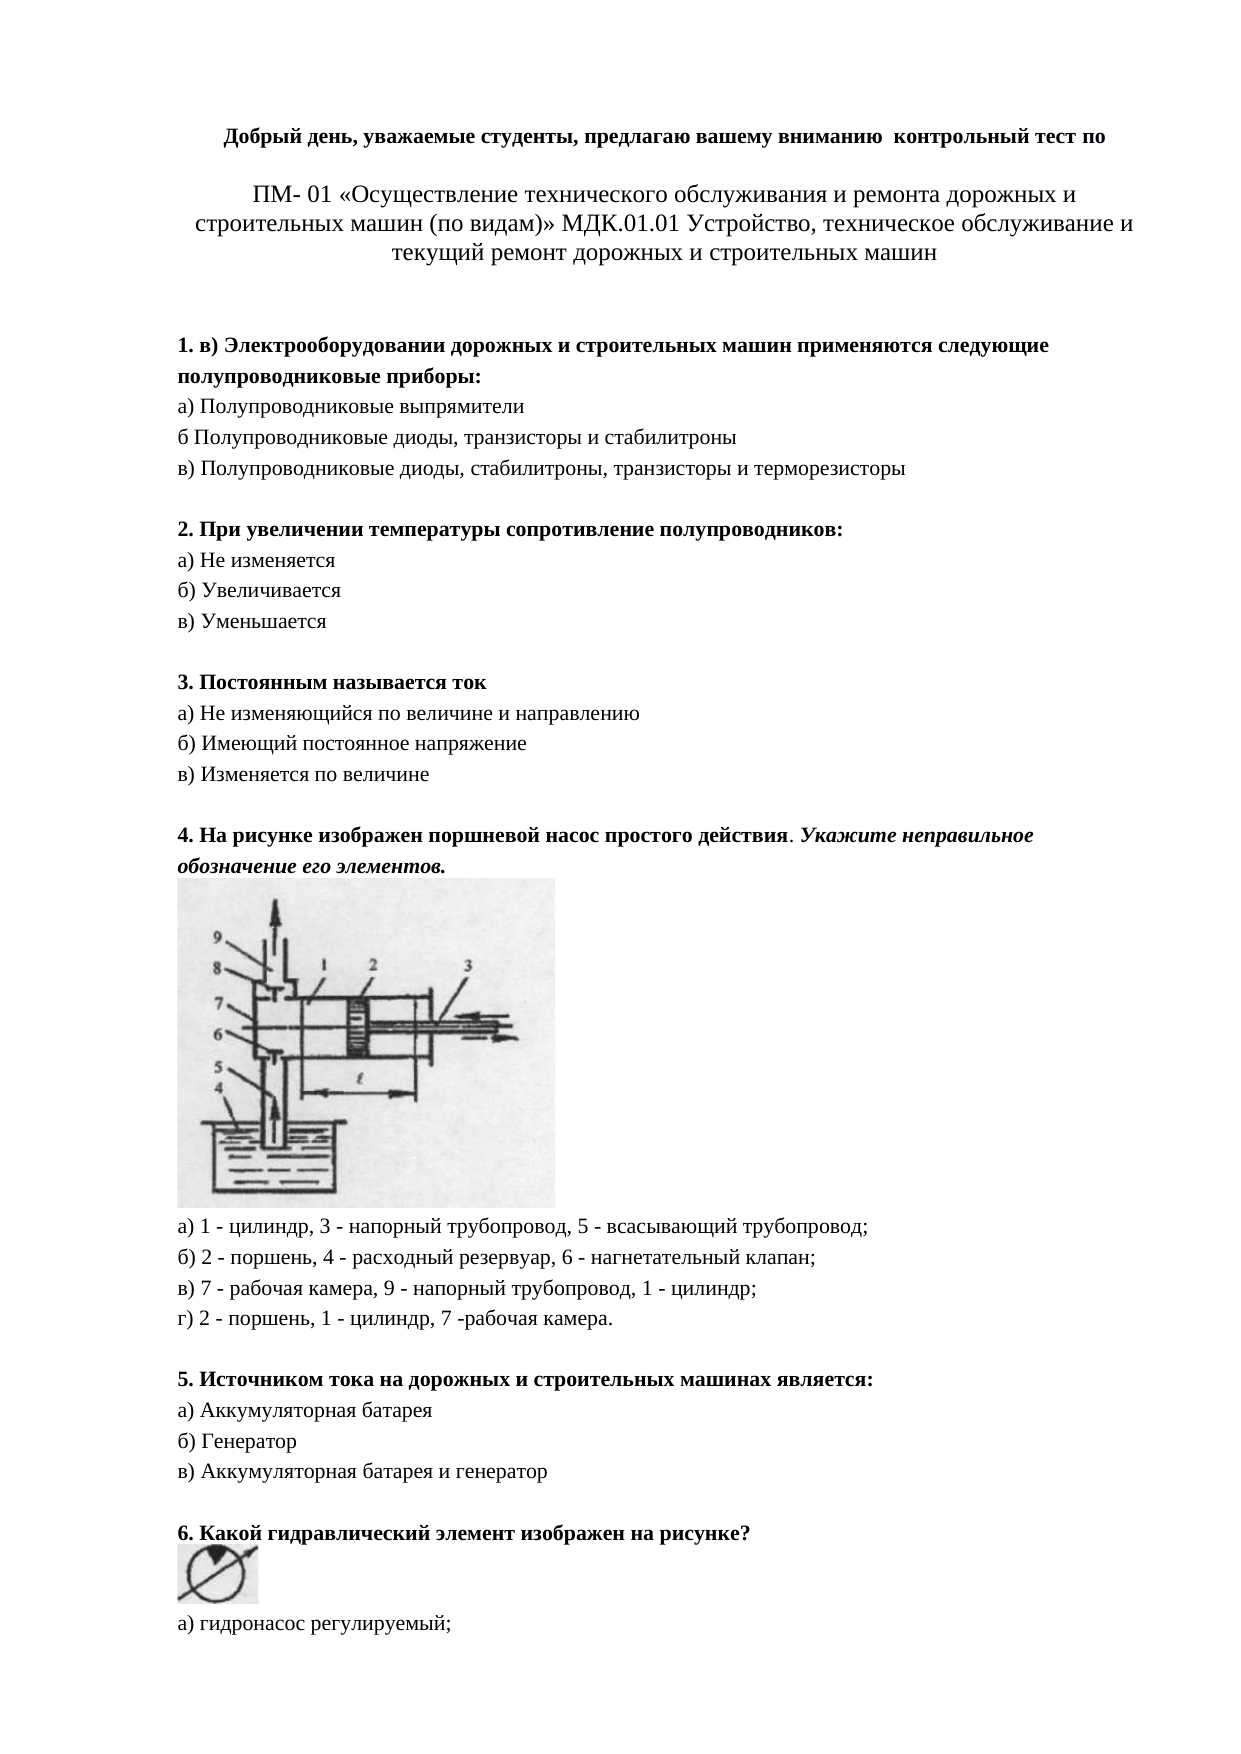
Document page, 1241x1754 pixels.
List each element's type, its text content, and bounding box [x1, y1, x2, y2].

text в) Полупроводниковые диоды, стабилитроны, транзисторы и терморезисторы [177, 449, 1152, 480]
text Добрый день, уважаемые студенты, предлагаю вашему вниманию контрольный тест по [177, 118, 1152, 149]
text в) 7 - рабочая камера, 9 - напорный трубопровод, 1 - цилиндр; [177, 1269, 1152, 1300]
text б) Имеющий постоянное напряжение [177, 725, 1152, 756]
text а) 1 - цилиндр, 3 - напорный трубопровод, 5 - всасывающий трубопровод; [177, 1208, 1152, 1238]
picture [177, 878, 556, 1208]
text 2. При увеличении температуры сопротивление полупроводников: [177, 511, 1152, 541]
text 6. Какой гидравлический элемент изображен на рисунке? [177, 1514, 1152, 1545]
text 1. в) Электрооборудовании дорожных и строительных машин применяются следующие полупроводниковые приборы: [177, 327, 1152, 388]
text 3. Постоянным называется ток [177, 664, 1152, 694]
text 4. На рисунке изображен поршневой насос простого действия. Укажите неправильное обозначение его элементов. [177, 817, 1152, 878]
text а) гидронасос регулируемый; [177, 1604, 1152, 1635]
text г) 2 - поршень, 1 - цилиндр, 7 -рабочая камера. [177, 1300, 1152, 1330]
text а) Не изменяется [177, 541, 1152, 572]
text 5. Источником тока на дорожных и строительных машинах является: [177, 1361, 1152, 1392]
text в) Изменяется по величине [177, 756, 1152, 786]
text а) Полупроводниковые выпрямители [177, 388, 1152, 419]
text б) Генератор [177, 1422, 1152, 1453]
text б Полупроводниковые диоды, транзисторы и стабилитроны [177, 419, 1152, 449]
text в) Уменьшается [177, 602, 1152, 633]
text а) Аккумуляторная батарея [177, 1392, 1152, 1422]
picture [177, 1544, 259, 1604]
text ПМ- 01 «Осуществление технического обслуживания и ремонта дорожных и строительных машин (по видам)» МДК.01.01 Устройство, техническое обслуживание и текущий ремонт дорожных и строительных машин [177, 179, 1152, 266]
text б) Увеличивается [177, 572, 1152, 602]
text в) Аккумуляторная батарея и генератор [177, 1453, 1152, 1483]
text а) Не изменяющийся по величине и направлению [177, 694, 1152, 725]
text б) 2 - поршень, 4 - расходный резервуар, 6 - нагнетательный клапан; [177, 1238, 1152, 1269]
